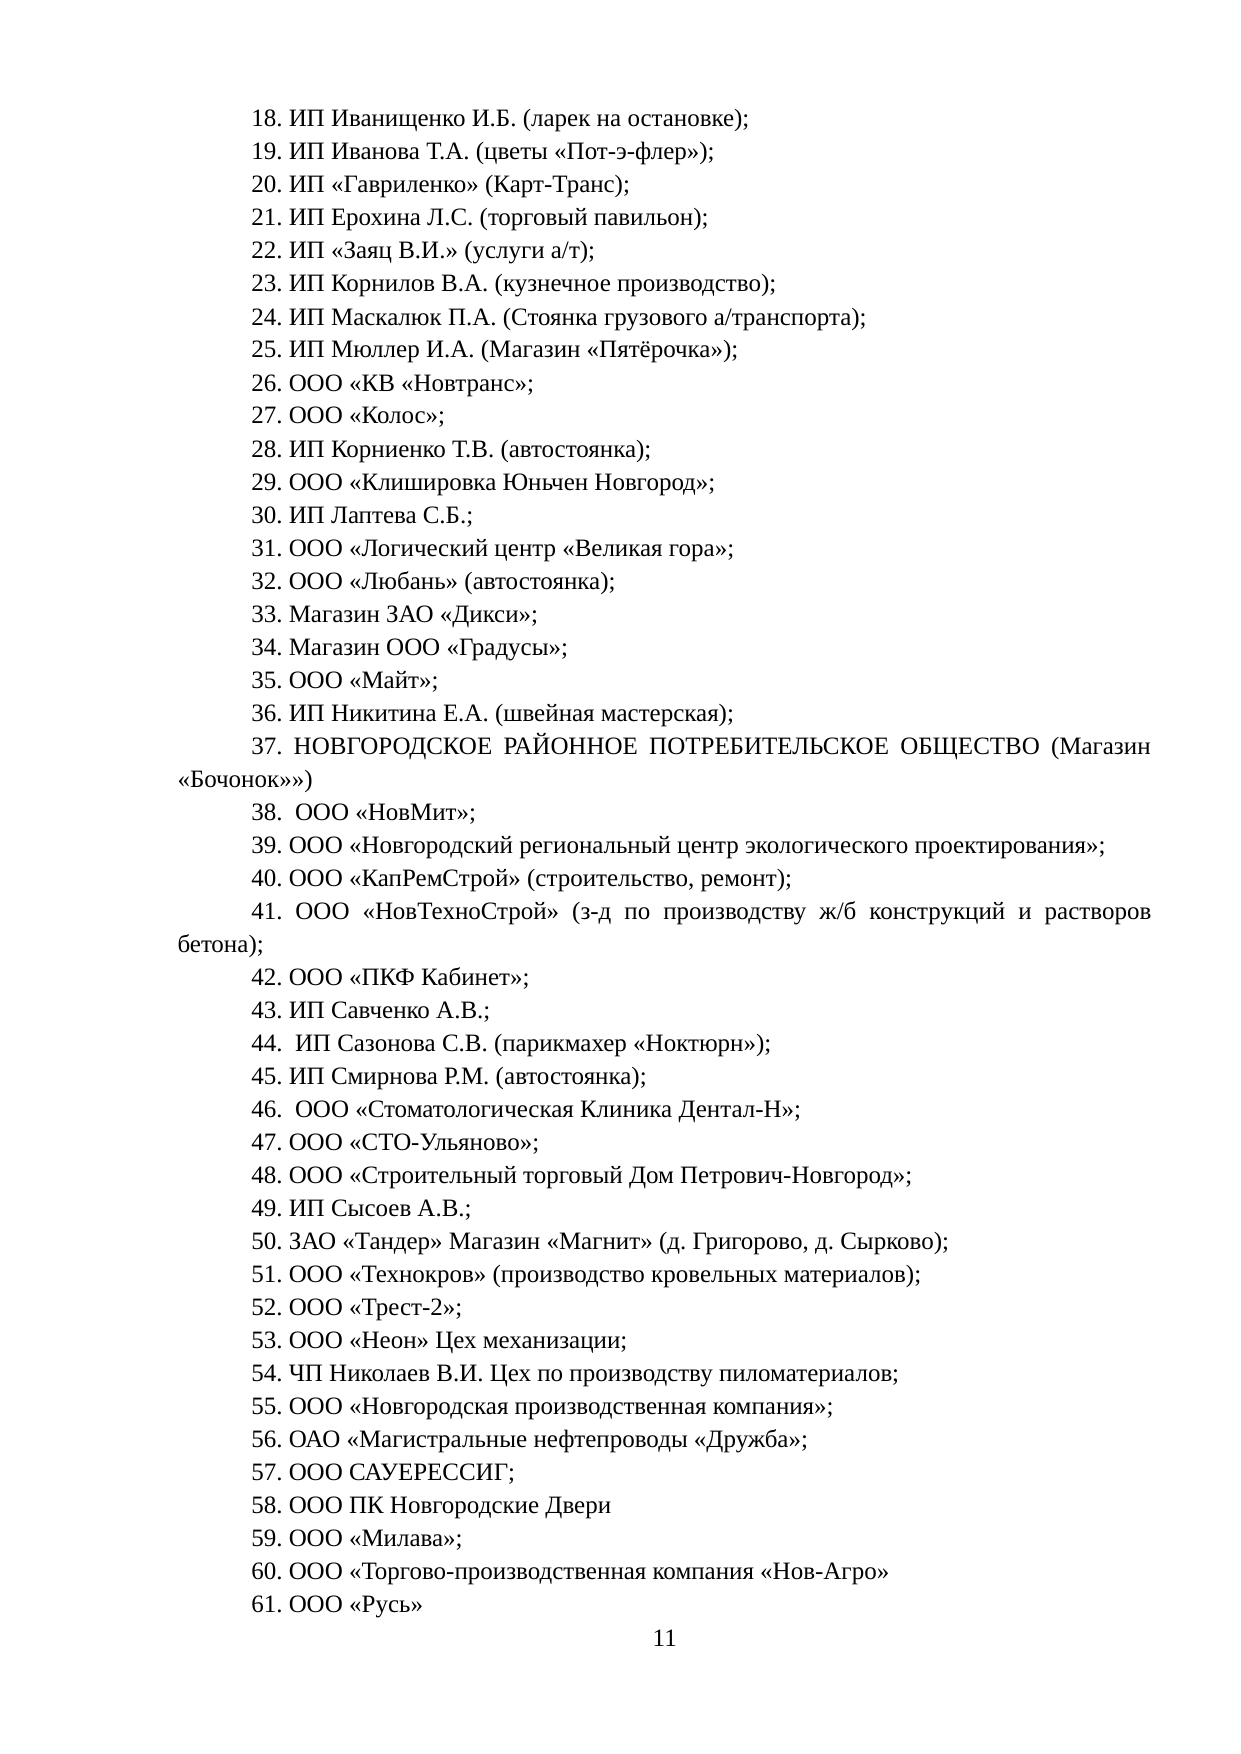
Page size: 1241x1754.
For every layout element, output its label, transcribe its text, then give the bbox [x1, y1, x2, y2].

text 44. ИП Сазонова С.В. (парикмахер «Ноктюрн»); [177, 1028, 1152, 1057]
text 45. ИП Смирнова Р.М. (автостоянка); [177, 1061, 1152, 1090]
text 51. ООО «Технокров» (производство кровельных материалов); [177, 1259, 1152, 1288]
text 47. ООО «СТО-Ульяново»; [177, 1127, 1152, 1156]
text 37. НОВГОРОДСКОЕ РАЙОННОЕ ПОТРЕБИТЕЛЬСКОЕ ОБЩЕСТВО (Магазин «Бочонок»») [177, 731, 1152, 793]
text 38. ООО «НовМит»; [177, 797, 1152, 826]
text 33. Магазин ЗАО «Дикси»; [177, 599, 1152, 627]
text 20. ИП «Гавриленко» (Карт-Транс); [177, 169, 1152, 198]
text 34. Магазин ООО «Градусы»; [177, 632, 1152, 661]
text 32. ООО «Любань» (автостоянка); [177, 566, 1152, 594]
text 23. ИП Корнилов В.А. (кузнечное производство); [177, 268, 1152, 297]
text 48. ООО «Строительный торговый Дом Петрович-Новгород»; [177, 1160, 1152, 1189]
text 26. ООО «КВ «Новтранс»; [177, 368, 1152, 396]
text 25. ИП Мюллер И.А. (Магазин «Пятёрочка»); [177, 334, 1152, 363]
text 35. ООО «Майт»; [177, 665, 1152, 693]
text 30. ИП Лаптева С.Б.; [177, 500, 1152, 528]
text 31. ООО «Логический центр «Великая гора»; [177, 533, 1152, 561]
text 55. ООО «Новгородская производственная компания»; [177, 1391, 1152, 1420]
text 19. ИП Иванова Т.А. (цветы «Пот-э-флер»); [177, 136, 1152, 165]
text 58. ООО ПК Новгородские Двери [177, 1490, 1152, 1519]
text 50. ЗАО «Тандер» Магазин «Магнит» (д. Григорово, д. Сырково); [177, 1226, 1152, 1255]
text 60. ООО «Торгово-производственная компания «Нов-Агро» [177, 1556, 1152, 1585]
text 36. ИП Никитина Е.А. (швейная мастерская); [177, 698, 1152, 727]
text 43. ИП Савченко А.В.; [177, 995, 1152, 1024]
text 56. ОАО «Магистральные нефтепроводы «Дружба»; [177, 1424, 1152, 1453]
text 40. ООО «КапРемСтрой» (строительство, ремонт); [177, 863, 1152, 892]
text 21. ИП Ерохина Л.С. (торговый павильон); [177, 202, 1152, 231]
text 27. ООО «Колос»; [177, 401, 1152, 429]
text 49. ИП Сысоев А.В.; [177, 1193, 1152, 1222]
text 57. ООО САУЕРЕССИГ; [177, 1457, 1152, 1486]
text 53. ООО «Неон» Цех механизации; [177, 1325, 1152, 1354]
text 39. ООО «Новгородский региональный центр экологического проектирования»; [177, 830, 1152, 859]
text 42. ООО «ПКФ Кабинет»; [177, 962, 1152, 991]
text 18. ИП Иванищенко И.Б. (ларек на остановке); [177, 103, 1152, 132]
text 61. ООО «Русь» [177, 1589, 1152, 1618]
text 29. ООО «Клишировка Юньчен Новгород»; [177, 467, 1152, 495]
text 24. ИП Маскалюк П.А. (Стоянка грузового а/транспорта); [177, 302, 1152, 330]
text 54. ЧП Николаев В.И. Цех по производству пиломатериалов; [177, 1358, 1152, 1387]
text 41. ООО «НовТехноСтрой» (з-д по производству ж/б конструкций и растворов бетона); [177, 896, 1152, 958]
text 46. ООО «Стоматологическая Клиника Дентал-Н»; [177, 1094, 1152, 1123]
text 28. ИП Корниенко Т.В. (автостоянка); [177, 434, 1152, 462]
text 59. ООО «Милава»; [177, 1523, 1152, 1552]
text 22. ИП «Заяц В.И.» (услуги а/т); [177, 236, 1152, 264]
text 52. ООО «Трест-2»; [177, 1292, 1152, 1321]
